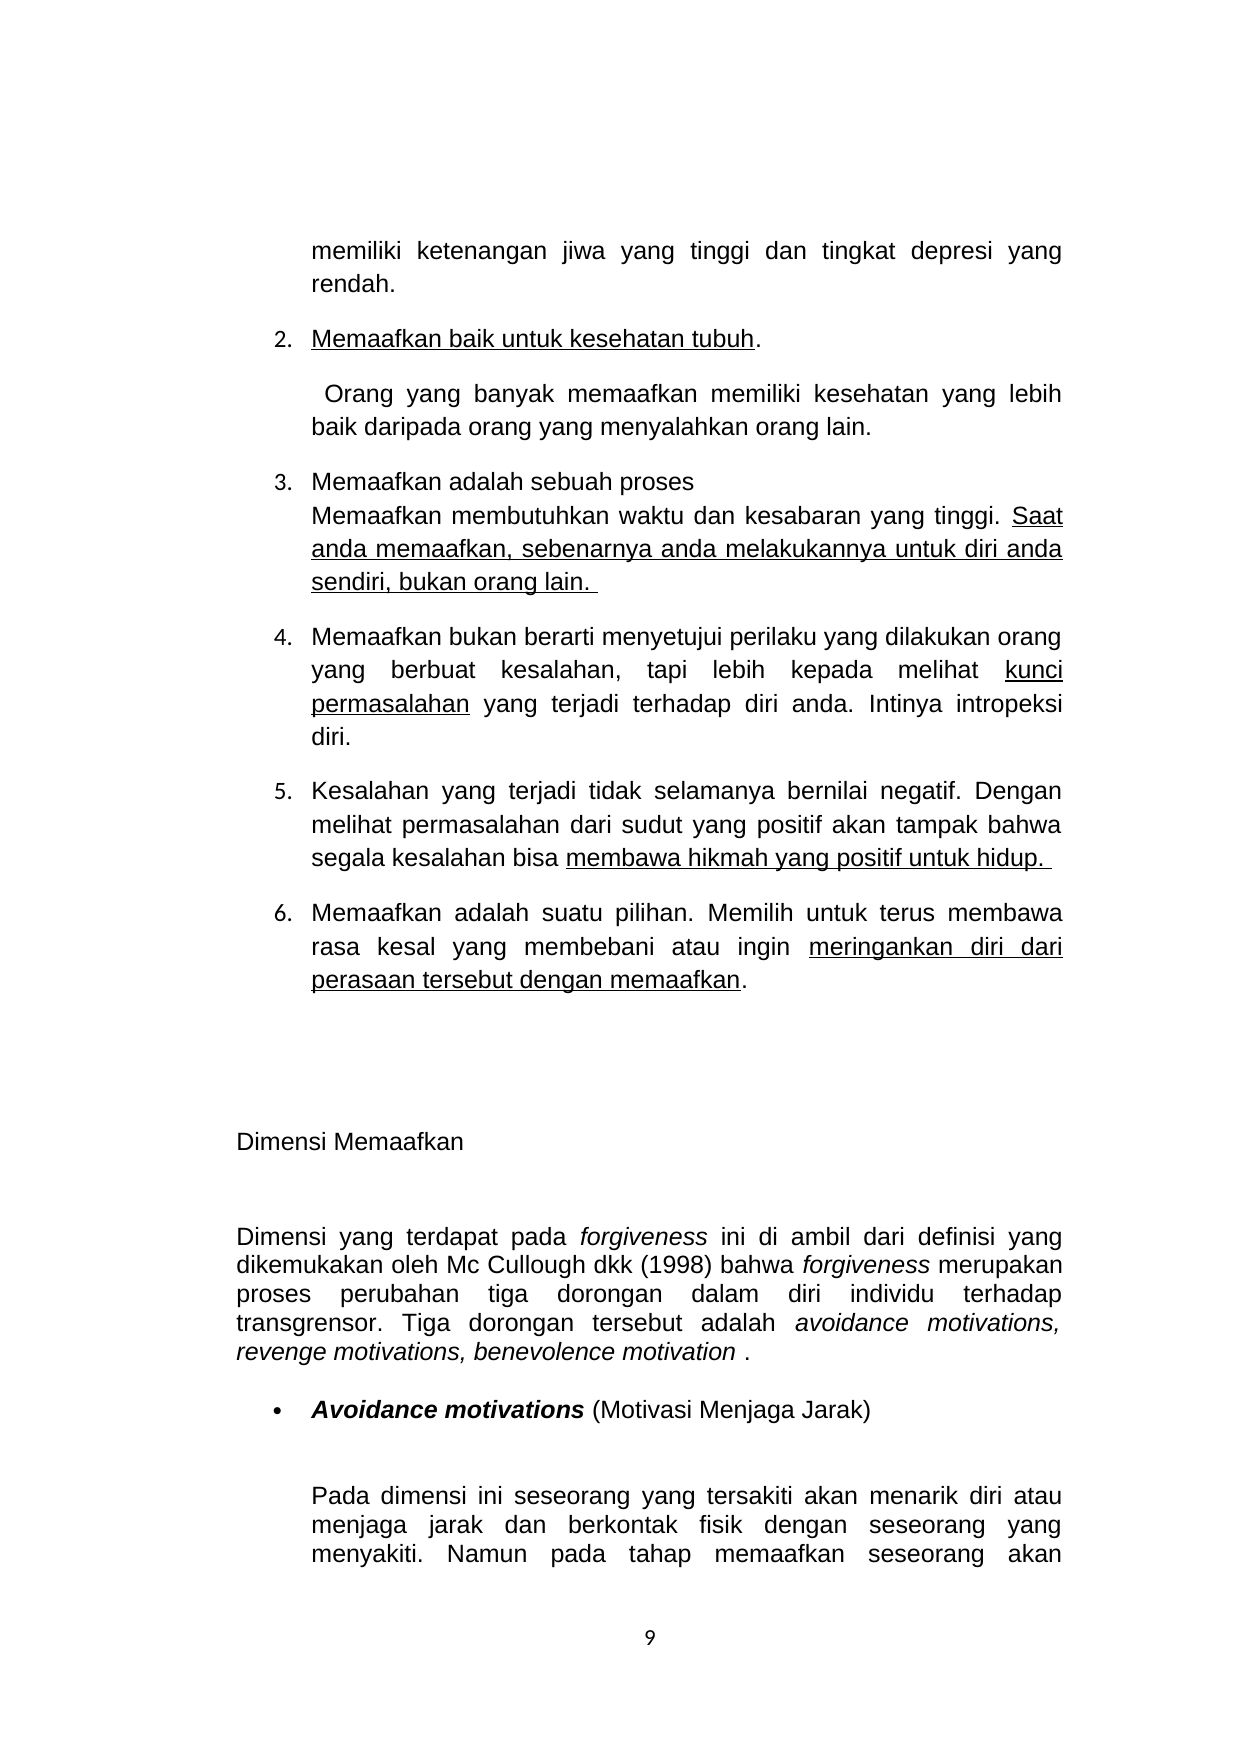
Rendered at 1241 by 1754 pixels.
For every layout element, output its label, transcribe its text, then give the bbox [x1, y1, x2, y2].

list Memaafkan adalah sebuah proses [274, 466, 1063, 496]
list Memaafkan bukan berarti menyetujui perilaku yang dilakukan orang yang berbuat kesalahan, tapi lebih kepada melihat kunci permasalahan yang terjadi terhadap diri anda. Intinya intropeksi diri. [274, 621, 1063, 750]
text Orang yang banyak memaafkan memiliki kesehatan yang lebih baik daripada orang yang menyalahkan orang lain. [311, 379, 1063, 441]
list Memaafkan baik untuk kesehatan tubuh. [274, 323, 1063, 354]
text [311, 1452, 1063, 1567]
list Avoidance motivations (Motivasi Menjaga Jarak) [274, 1394, 1063, 1423]
subtitle Dimensi Memaafkan [236, 1126, 1063, 1155]
list Kesalahan yang terjadi tidak selamanya bernilai negatif. Dengan melihat permasalahan dari sudut yang positif akan tampak bahwa segala kesalahan bisa membawa hikmah yang positif untuk hidup. [274, 775, 1063, 872]
list Memaafkan adalah suatu pilihan. Memilih untuk terus membawa rasa kesal yang membebani atau ingin meringankan diri dari perasaan tersebut dengan memaafkan. [274, 897, 1063, 994]
text Dimensi yang terdapat pada forgiveness ini di ambil dari definisi yang dikemukakan oleh Mc Cullough dkk (1998) bahwa forgiveness merupakan proses perubahan tiga dorongan dalam diri individu terhadap transgrensor. Tiga dorongan tersebut adalah avoidance motivations, revenge motivations, benevolence motivation . [236, 1222, 1063, 1365]
list Memaafkan membutuhkan waktu dan kesabaran yang tinggi. Saat anda memaafkan, sebenarnya anda melakukannya untuk diri anda sendiri, bukan orang lain. [311, 560, 1063, 596]
list Memaafkan membutuhkan waktu dan kesabaran yang tinggi. Saat anda memaafkan, sebenarnya anda melakukannya untuk diri anda sendiri, bukan orang lain. [311, 501, 1063, 559]
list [311, 236, 1063, 298]
